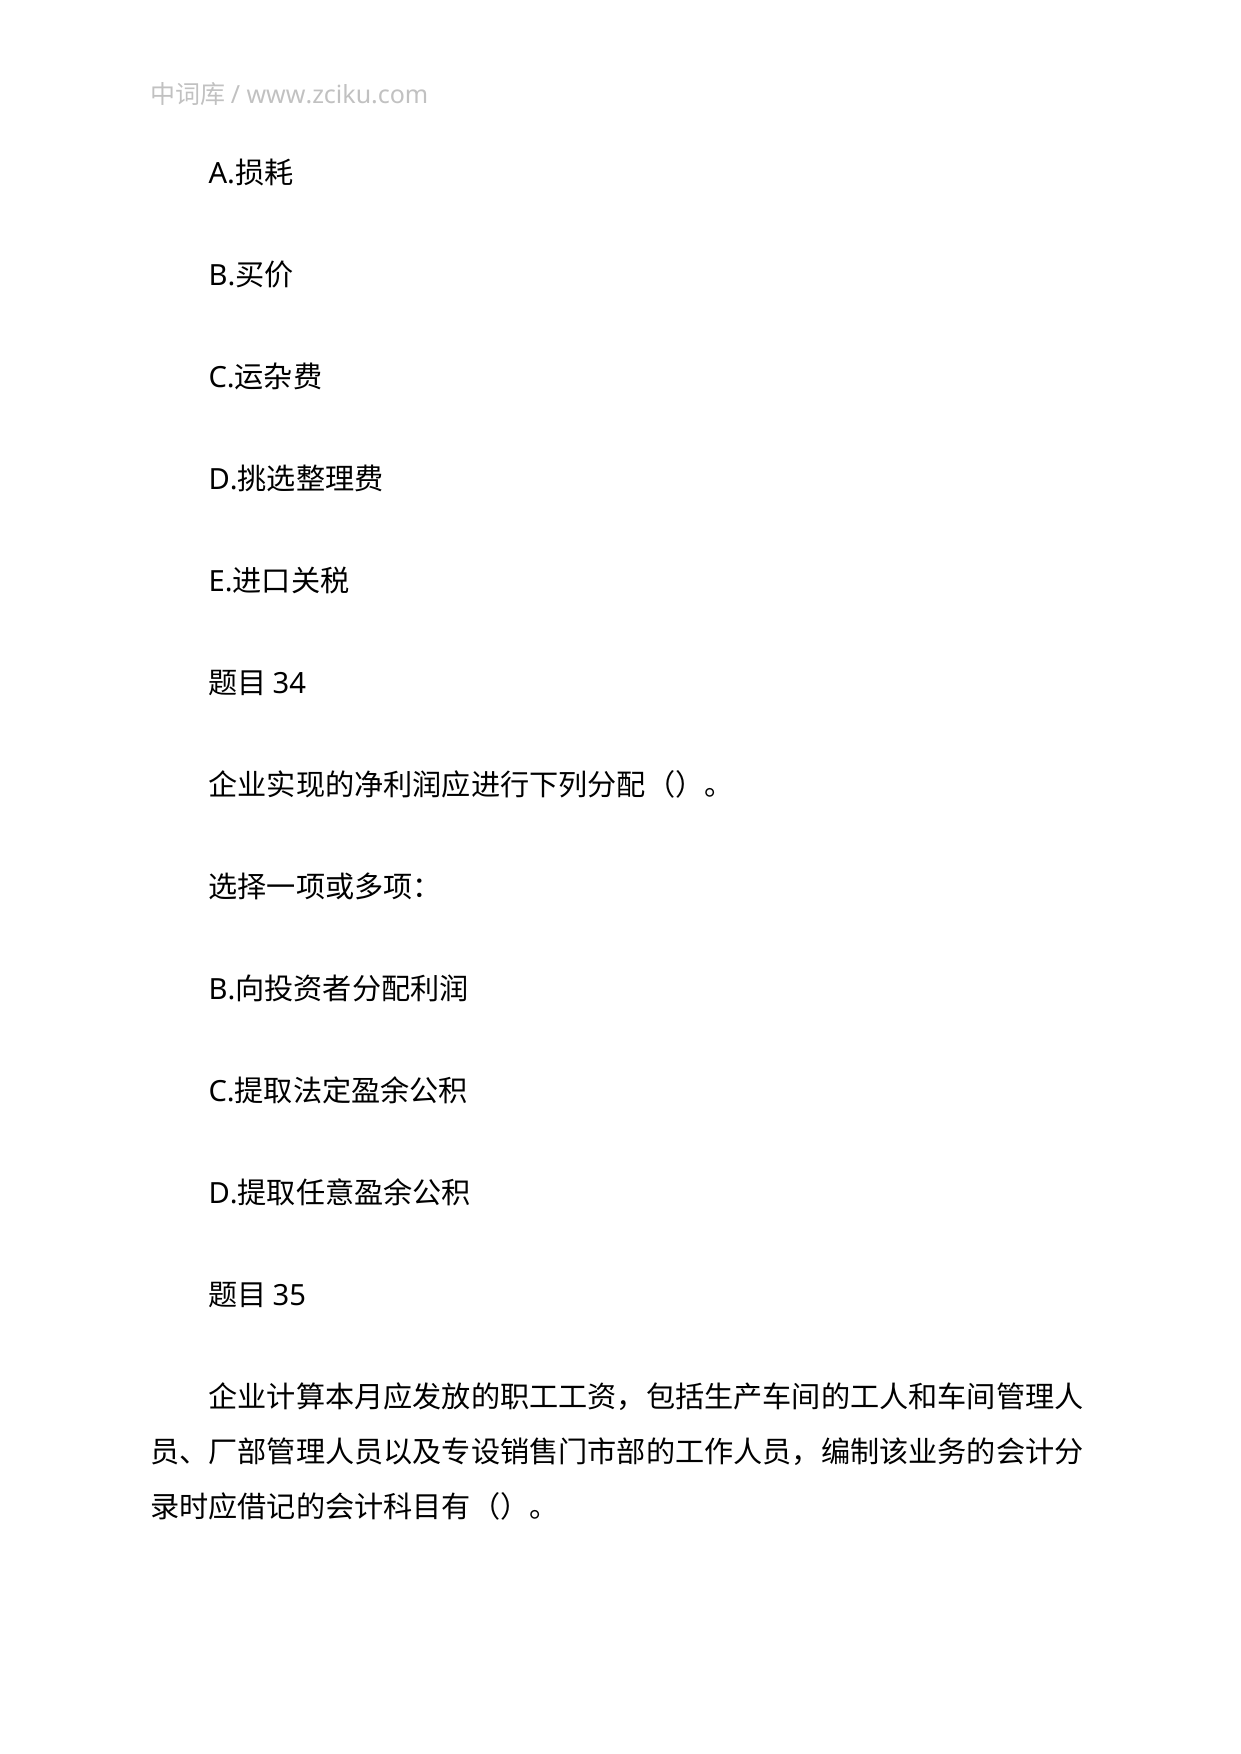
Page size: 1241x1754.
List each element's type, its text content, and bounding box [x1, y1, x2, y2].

text E.进口关税 [150, 558, 1090, 600]
text 题目35 [150, 1271, 1090, 1314]
text 选择一项或多项： [150, 864, 1090, 906]
text C.运杂费 [150, 354, 1090, 396]
text 企业计算本月应发放的职工工资，包括生产车间的工人和车间管理人员、厂部管理人员以及专设销售门市部的工作人员，编制该业务的会计分录时应借记的会计科目有（）。 [150, 1373, 1090, 1525]
text 题目34 [150, 660, 1090, 702]
text D.挑选整理费 [150, 456, 1090, 498]
text C.提取法定盈余公积 [150, 1067, 1090, 1110]
text B.向投资者分配利润 [150, 965, 1090, 1008]
text A.损耗 [150, 150, 1090, 192]
text D.提取任意盈余公积 [150, 1169, 1090, 1212]
text 企业实现的净利润应进行下列分配（）。 [150, 762, 1090, 804]
text B.买价 [150, 252, 1090, 294]
